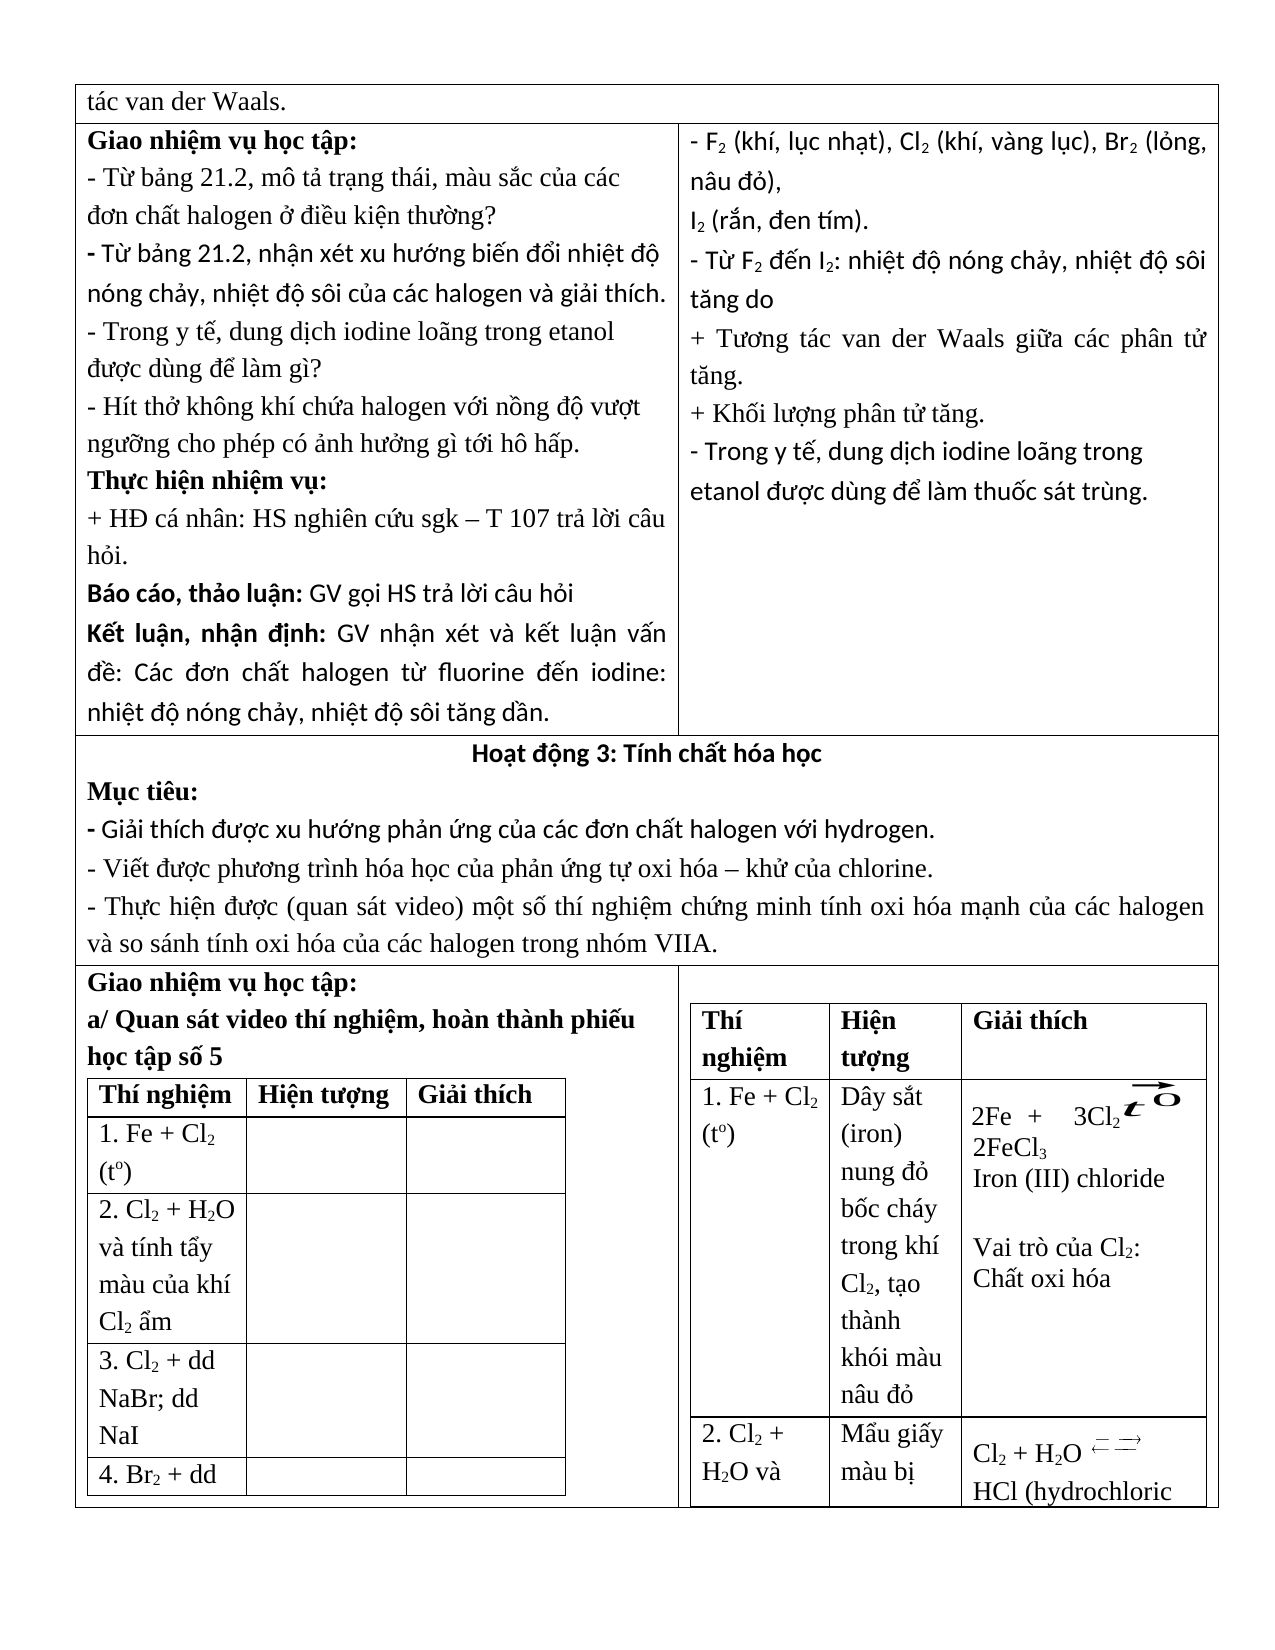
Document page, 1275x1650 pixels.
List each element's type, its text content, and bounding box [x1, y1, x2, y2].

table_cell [76, 966, 678, 1507]
table_cell Hoạt động 3: Tính chất hóa học Mục tiêu: - Giải thích được xu hướng phản ứng của các đơn chất halogen với hydrogen. - Viết được phương trình hóa học của phản ứng tự oxi hóa – khử của chlorine. - Thực hiện được (quan sát video) một số thí nghiệm chứng minh tính oxi hóa mạnh của các halogen và so sánh tính oxi hóa của các halogen trong nhóm VIIA. [76, 736, 1218, 965]
table_cell - F2 (khí, lục nhạt), Cl2 (khí, vàng lục), Br2 (lỏng, nâu đỏ), I2 (rắn, đen tím). - Từ F2 đến I2: nhiệt độ nóng chảy, nhiệt độ sôi tăng do + Tương tác van der Waals giữa các phân tử tăng. + Khối lượng phân tử tăng. - Trong y tế, dung dịch iodine loãng trong etanol được dùng để làm thuốc sát trùng. [679, 124, 1218, 735]
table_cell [679, 966, 1218, 1507]
table_cell Giao nhiệm vụ học tập: - Từ bảng 21.2, mô tả trạng thái, màu sắc của các đơn chất halogen ở điều kiện thường? - Từ bảng 21.2, nhận xét xu hướng biến đổi nhiệt độ nóng chảy, nhiệt độ sôi của các halogen và giải thích. - Trong y tế, dung dịch iodine loãng trong etanol được dùng để làm gì? - Hít thở không khí chứa halogen với nồng độ vượt ngưỡng cho phép có ảnh hưởng gì tới hô hấp. Thực hiện nhiệm vụ: + HĐ cá nhân: HS nghiên cứu sgk – T 107 trả lời câu hỏi. Báo cáo, thảo luận: GV gọi HS trả lời câu hỏi Kết luận, nhận định: GV nhận xét và kết luận vấn đề: Các đơn chất halogen từ fluorine đến iodine: nhiệt độ nóng chảy, nhiệt độ sôi tăng dần. [76, 124, 678, 735]
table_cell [76, 85, 1218, 123]
